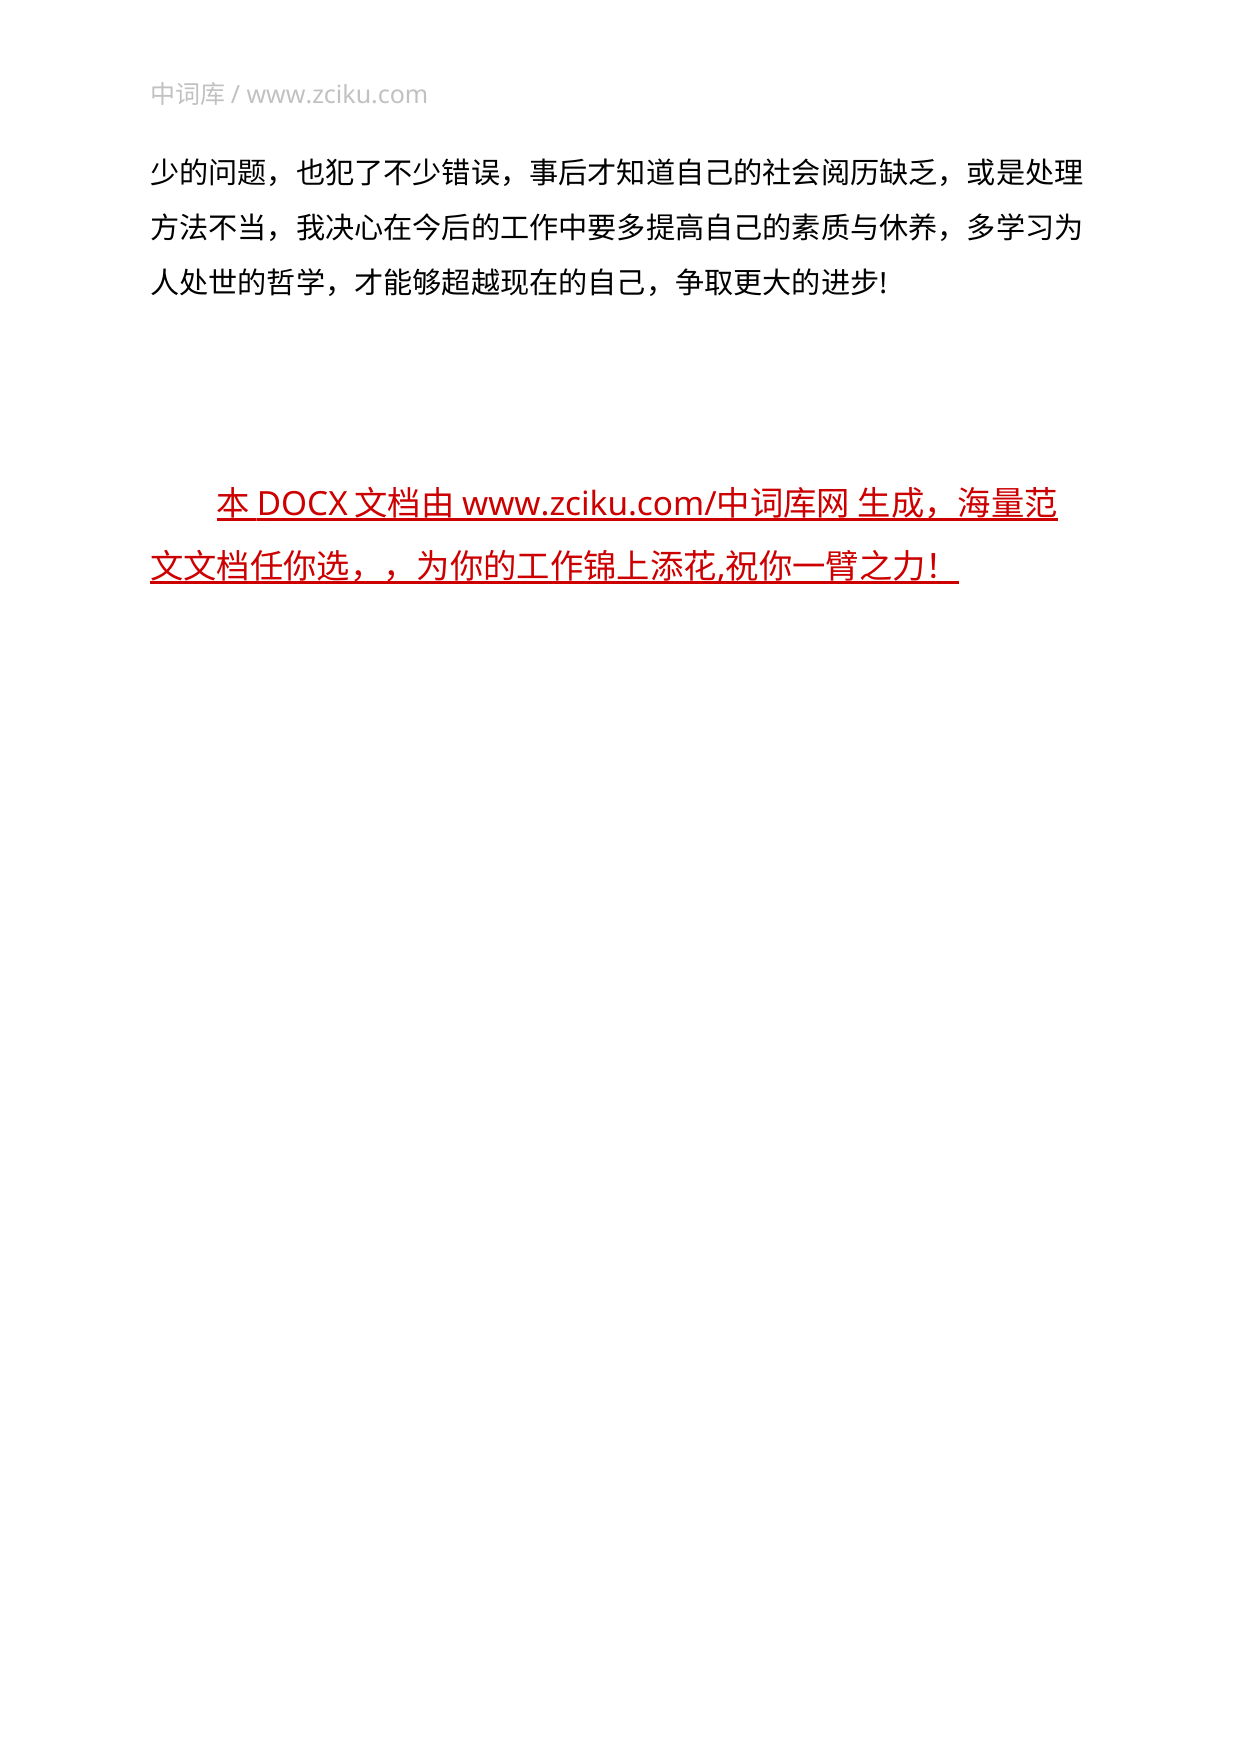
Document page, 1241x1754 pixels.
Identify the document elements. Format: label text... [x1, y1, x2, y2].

text 本DOCX文档由 www.zciku.com/中词库网 生成，海量范文文档任你选，，为你的工作锦上添花,祝你一臂之力！ [150, 477, 1090, 588]
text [150, 150, 1090, 302]
